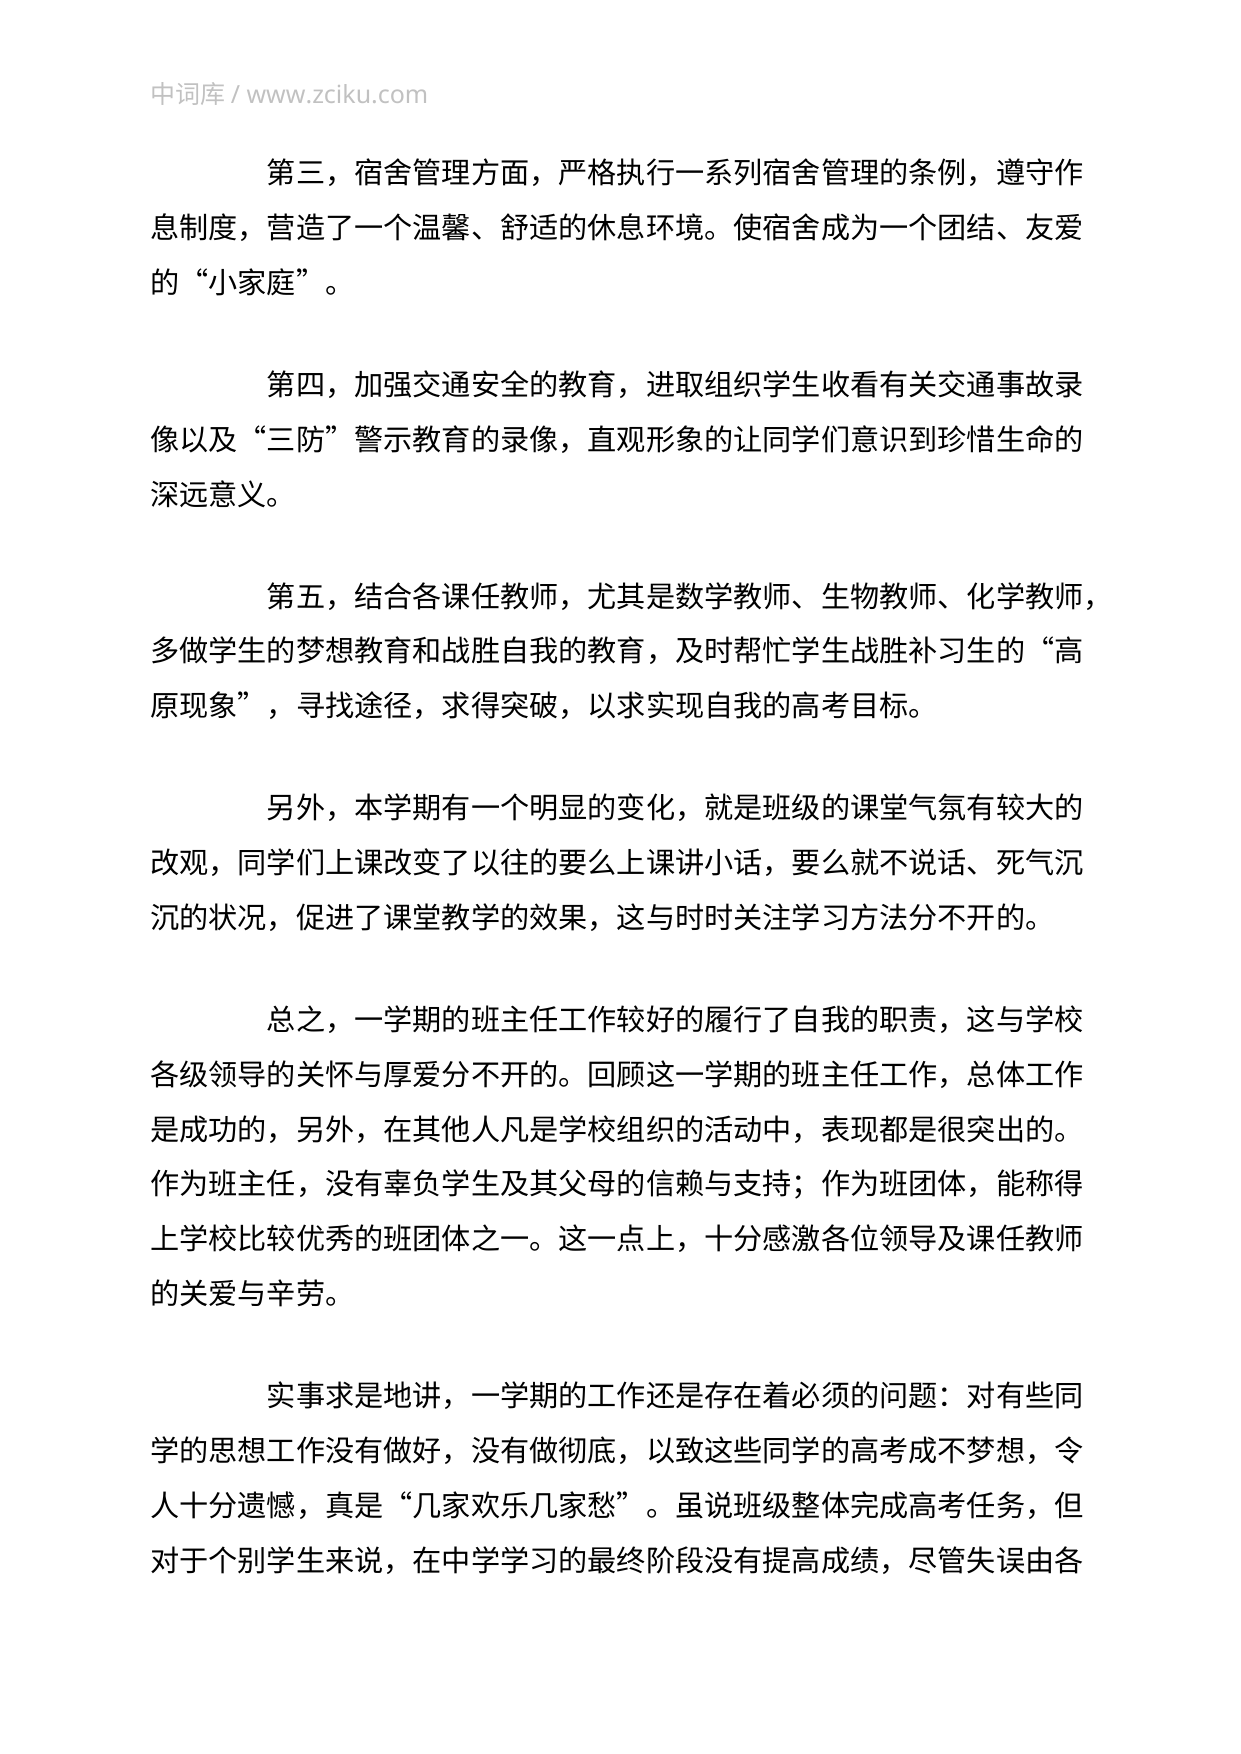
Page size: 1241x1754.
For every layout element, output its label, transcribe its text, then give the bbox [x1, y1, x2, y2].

text 另外，本学期有一个明显的变化，就是班级的课堂气氛有较大的改观，同学们上课改变了以往的要么上课讲小话，要么就不说话、死气沉沉的状况，促进了课堂教学的效果，这与时时关注学习方法分不开的。 [150, 785, 1090, 937]
text 第四，加强交通安全的教育，进取组织学生收看有关交通事故录像以及“三防”警示教育的录像，直观形象的让同学们意识到珍惜生命的深远意义。 [150, 362, 1090, 514]
text 总之，一学期的班主任工作较好的履行了自我的职责，这与学校各级领导的关怀与厚爱分不开的。回顾这一学期的班主任工作，总体工作是成功的，另外，在其他人凡是学校组织的活动中，表现都是很突出的。作为班主任，没有辜负学生及其父母的信赖与支持；作为班团体，能称得上学校比较优秀的班团体之一。这一点上，十分感激各位领导及课任教师的关爱与辛劳。 [150, 996, 1090, 1313]
text 第五，结合各课任教师，尤其是数学教师、生物教师、化学教师，多做学生的梦想教育和战胜自我的教育，及时帮忙学生战胜补习生的“高原现象”，寻找途径，求得突破，以求实现自我的高考目标。 [150, 573, 1090, 725]
text 第三，宿舍管理方面，严格执行一系列宿舍管理的条例，遵守作息制度，营造了一个温馨、舒适的休息环境。使宿舍成为一个团结、友爱的“小家庭”。 [150, 150, 1090, 302]
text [150, 1372, 1090, 1579]
